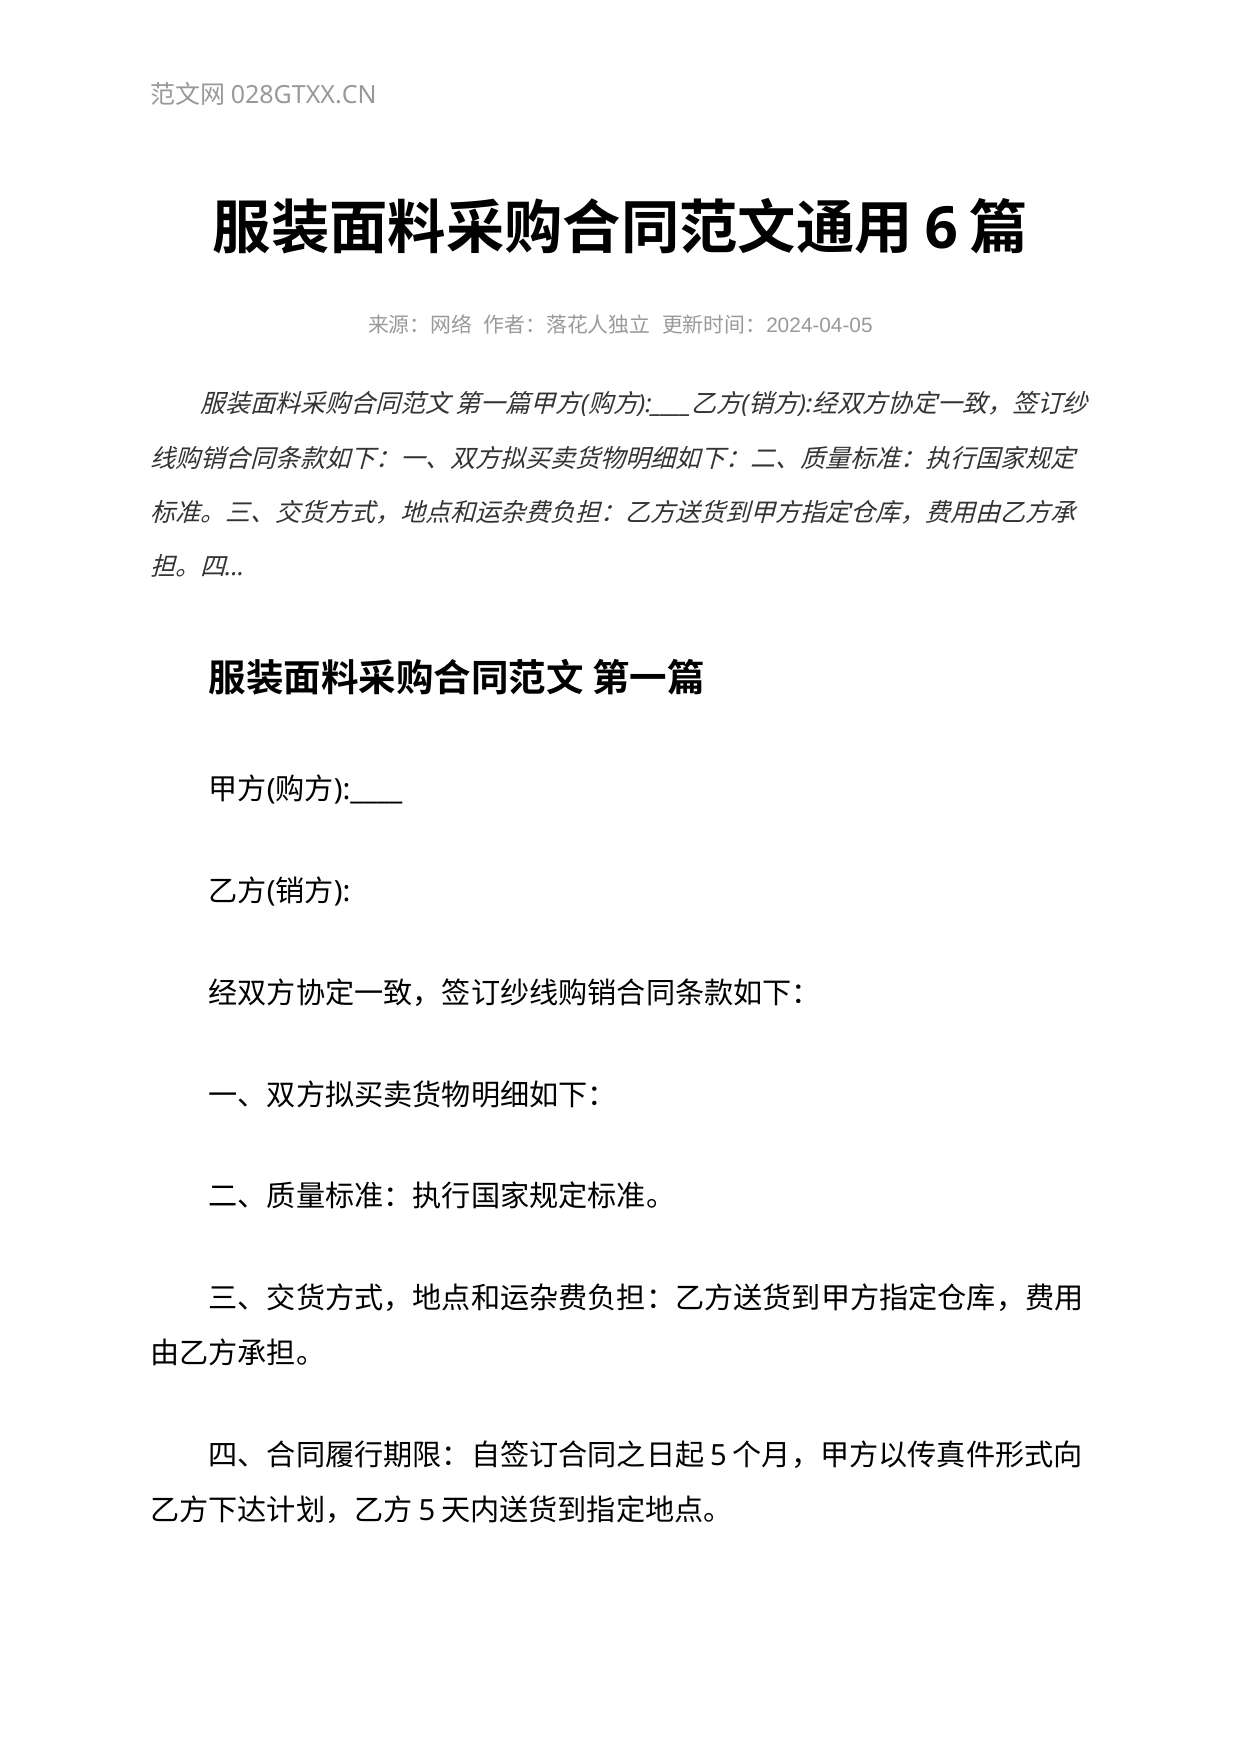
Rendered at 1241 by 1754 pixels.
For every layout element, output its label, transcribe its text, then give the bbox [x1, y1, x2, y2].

text 三、交货方式，地点和运杂费负担：乙方送货到甲方指定仓库，费用由乙方承担。 [150, 1275, 1090, 1372]
text 二、质量标准：执行国家规定标准。 [150, 1173, 1090, 1215]
text 乙方(销方): [150, 867, 1090, 910]
text 服装面料采购合同范文 第一篇甲方(购方):____乙方(销方):经双方协定一致，签订纱线购销合同条款如下：一、双方拟买卖货物明细如下：二、质量标准：执行国家规定标准。三、交货方式，地点和运杂费负担：乙方送货到甲方指定仓库，费用由乙方承担。四... [150, 384, 1090, 583]
text 服装面料采购合同范文 第一篇 [150, 648, 1090, 702]
subtitle 服装面料采购合同范文通用6篇 [150, 181, 1090, 266]
text 来源：网络 作者：落花人独立 更新时间：2024-04-05 [150, 313, 1090, 337]
text 经双方协定一致，签订纱线购销合同条款如下： [150, 969, 1090, 1012]
text 四、合同履行期限：自签订合同之日起5个月，甲方以传真件形式向乙方下达计划，乙方5天内送货到指定地点。 [150, 1431, 1090, 1529]
text 甲方(购方):____ [150, 766, 1090, 808]
text 一、双方拟买卖货物明细如下： [150, 1071, 1090, 1113]
